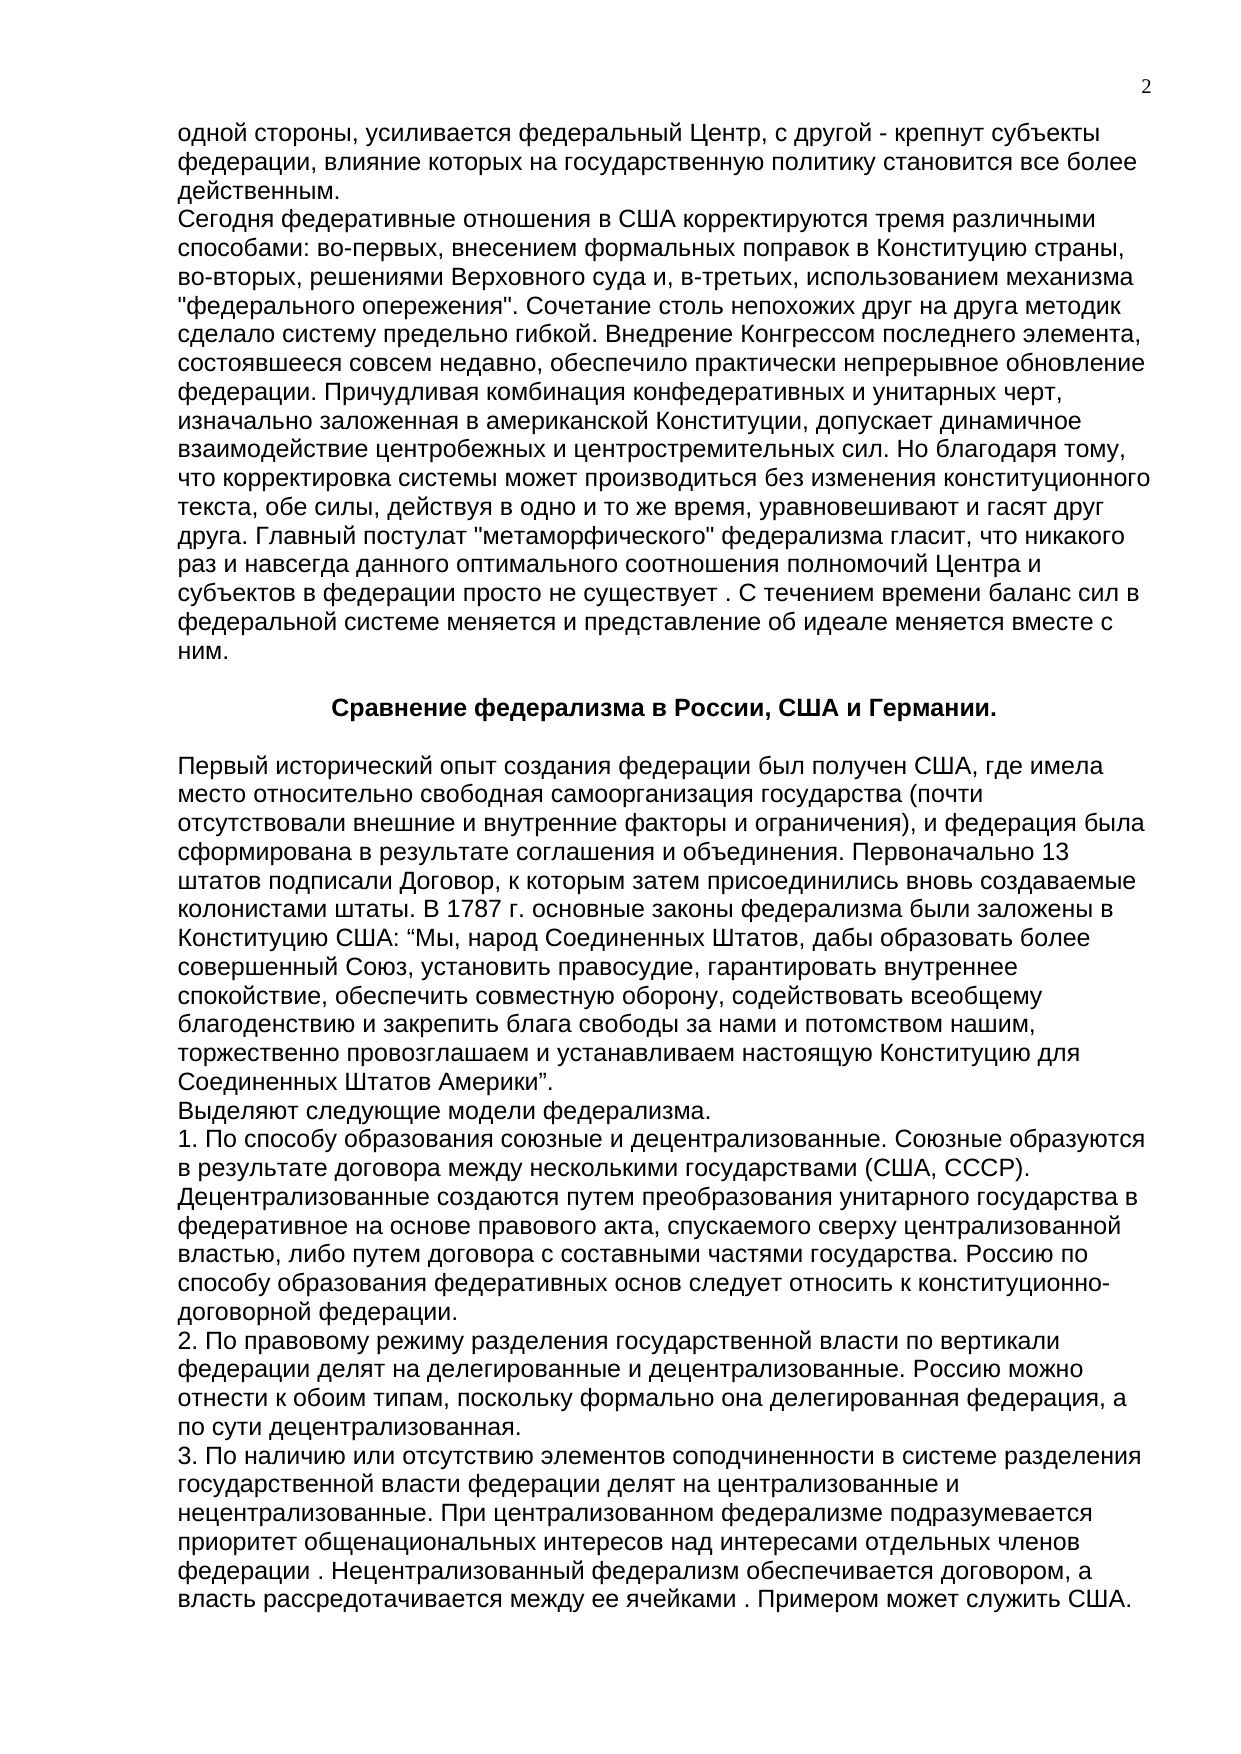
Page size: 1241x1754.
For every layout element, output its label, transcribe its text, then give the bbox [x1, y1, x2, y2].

text Первый исторический опыт создания федерации был получен США, где имела место относительно свободная самоорганизация государства (почти отсутствовали внешние и внутренние факторы и ограничения), и федерация была сформирована в результате соглашения и объединения. Первоначально 13 штатов подписали Договор, к которым затем присоединились вновь создаваемые колонистами штаты. В 1787 г. основные законы федерализма были заложены в Конституцию США: “Мы, народ Соединенных Штатов, дабы образовать более совершенный Союз, установить правосудие, гарантировать внутреннее спокойствие, обеспечить совместную оборону, содействовать всеобщему благоденствию и закрепить блага свободы за нами и потомством нашим, торжественно провозглашаем и устанавливаем настоящую Конституцию для Соединенных Штатов Америки”. [177, 751, 1152, 1096]
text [177, 1441, 1152, 1613]
text Сравнение федерализма в России, США и Германии. [177, 693, 1152, 722]
text 2. По правовому режиму разделения государственной власти по вертикали федерации делят на делегированные и децентрализованные. Россию можно отнести к обоим типам, поскольку формально она делегированная федерация, а по сути децентрализованная. [177, 1326, 1152, 1441]
text Выделяют следующие модели федерализма. [177, 1096, 1152, 1124]
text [177, 118, 1152, 204]
text Сегодня федеративные отношения в США корректируются тремя различными способами: во-первых, внесением формальных поправок в Конституцию страны, во-вторых, решениями Верховного суда и, в-третьих, использованием механизма "федерального опережения". Сочетание столь непохожих друг на друга методик сделало систему предельно гибкой. Внедрение Конгрессом последнего элемента, состоявшееся совсем недавно, обеспечило практически непрерывное обновление федерации. Причудливая комбинация конфедеративных и унитарных черт, изначально заложенная в американской Конституции, допускает динамичное взаимодействие центробежных и центростремительных сил. Но благодаря тому, что корректировка системы может производиться без изменения конституционного текста, обе силы, действуя в одно и то же время, уравновешивают и гасят друг друга. Главный постулат "метаморфического" федерализма гласит, что никакого раз и навсегда данного оптимального соотношения полномочий Центра и субъектов в федерации просто не существует . С течением времени баланс сил в федеральной системе меняется и представление об идеале меняется вместе с ним. [177, 204, 1152, 664]
text 1. По способу образования союзные и децентрализованные. Союзные образуются в результате договора между несколькими государствами (США, СССР). Децентрализованные создаются путем преобразования унитарного государства в федеративное на основе правового акта, спускаемого сверху централизованной властью, либо путем договора с составными частями государства. Россию по способу образования федеративных основ следует относить к конституционно-договорной федерации. [177, 1124, 1152, 1326]
